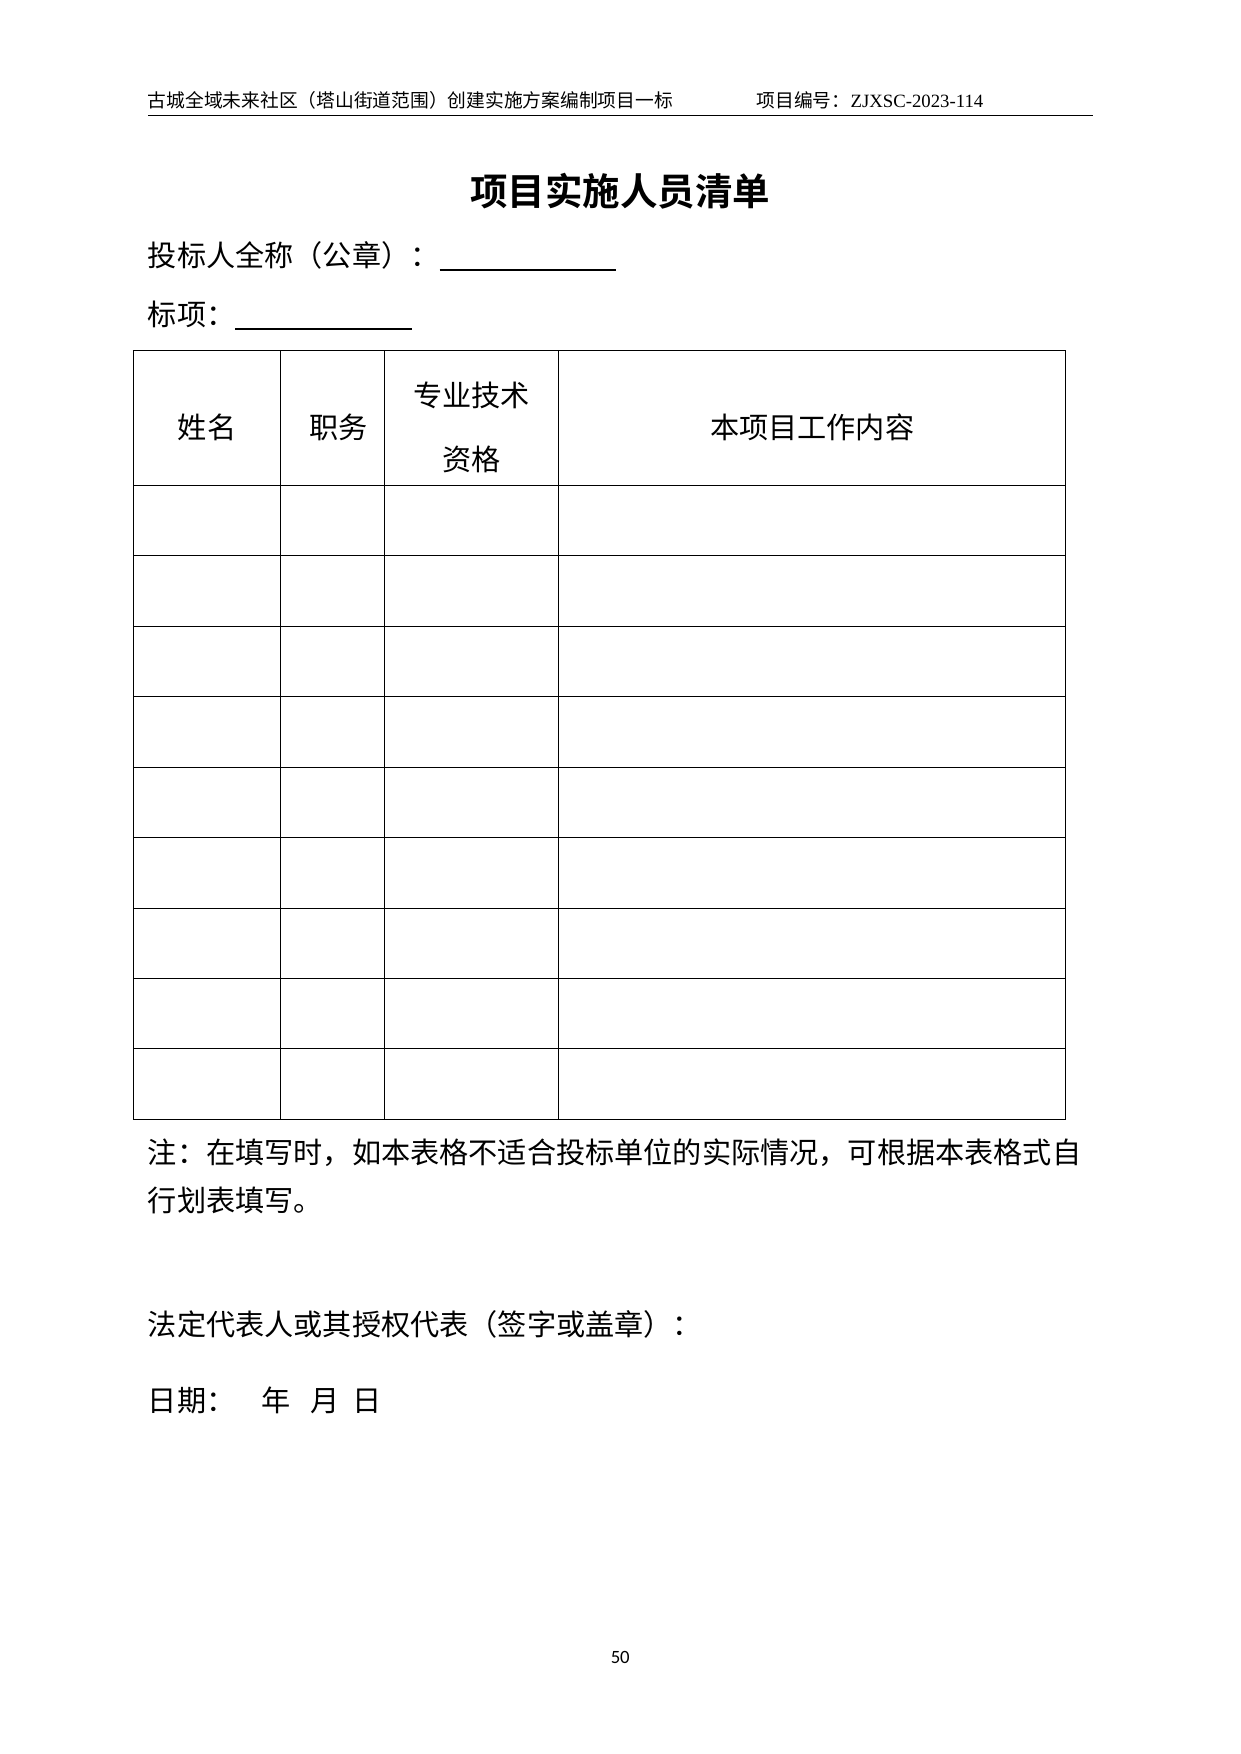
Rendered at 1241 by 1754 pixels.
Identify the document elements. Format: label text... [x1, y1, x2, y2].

table_cell [559, 697, 1065, 767]
table_cell [559, 979, 1065, 1048]
table_cell [559, 1049, 1065, 1119]
table_cell [134, 556, 280, 626]
table_cell [281, 979, 384, 1048]
table_cell [134, 697, 280, 767]
table_cell [385, 697, 558, 767]
table_cell [385, 627, 558, 696]
table_cell [385, 556, 558, 626]
table_cell [281, 909, 384, 978]
table_cell [559, 486, 1065, 555]
table_cell [281, 627, 384, 696]
table_cell [281, 697, 384, 767]
table_cell [134, 627, 280, 696]
table_cell [385, 1049, 558, 1119]
text 日期： 年 月 日 [148, 1378, 1093, 1420]
table_cell [385, 909, 558, 978]
table_header 姓名 [134, 351, 280, 485]
table_cell [281, 768, 384, 837]
table_cell [385, 838, 558, 907]
table_cell [134, 979, 280, 1048]
table_cell [385, 486, 558, 555]
table_cell [559, 627, 1065, 696]
table_cell [134, 909, 280, 978]
table_cell [559, 838, 1065, 907]
table_cell [559, 909, 1065, 978]
table_cell [559, 768, 1065, 837]
text 项目实施人员清单 [148, 162, 1093, 216]
text 法定代表人或其授权代表（签字或盖章）： [148, 1301, 1093, 1343]
text 标项： [148, 291, 1093, 334]
table_cell [134, 768, 280, 837]
table_cell [281, 838, 384, 907]
table_cell [385, 979, 558, 1048]
table_cell [559, 556, 1065, 626]
table_cell [281, 556, 384, 626]
text 投标人全称（公章）： [148, 232, 1093, 275]
table_cell [134, 486, 280, 555]
table_header 本项目工作内容 [559, 351, 1065, 485]
table_cell [134, 1049, 280, 1119]
table_cell [281, 1049, 384, 1119]
table_header 专业技术 资格 [385, 351, 558, 485]
table_cell [385, 768, 558, 837]
table_cell [281, 486, 384, 555]
text 注：在填写时，如本表格不适合投标单位的实际情况，可根据本表格式自行划表填写。 [148, 1125, 1093, 1221]
table_header 职务 [281, 351, 384, 485]
table_cell [134, 838, 280, 907]
